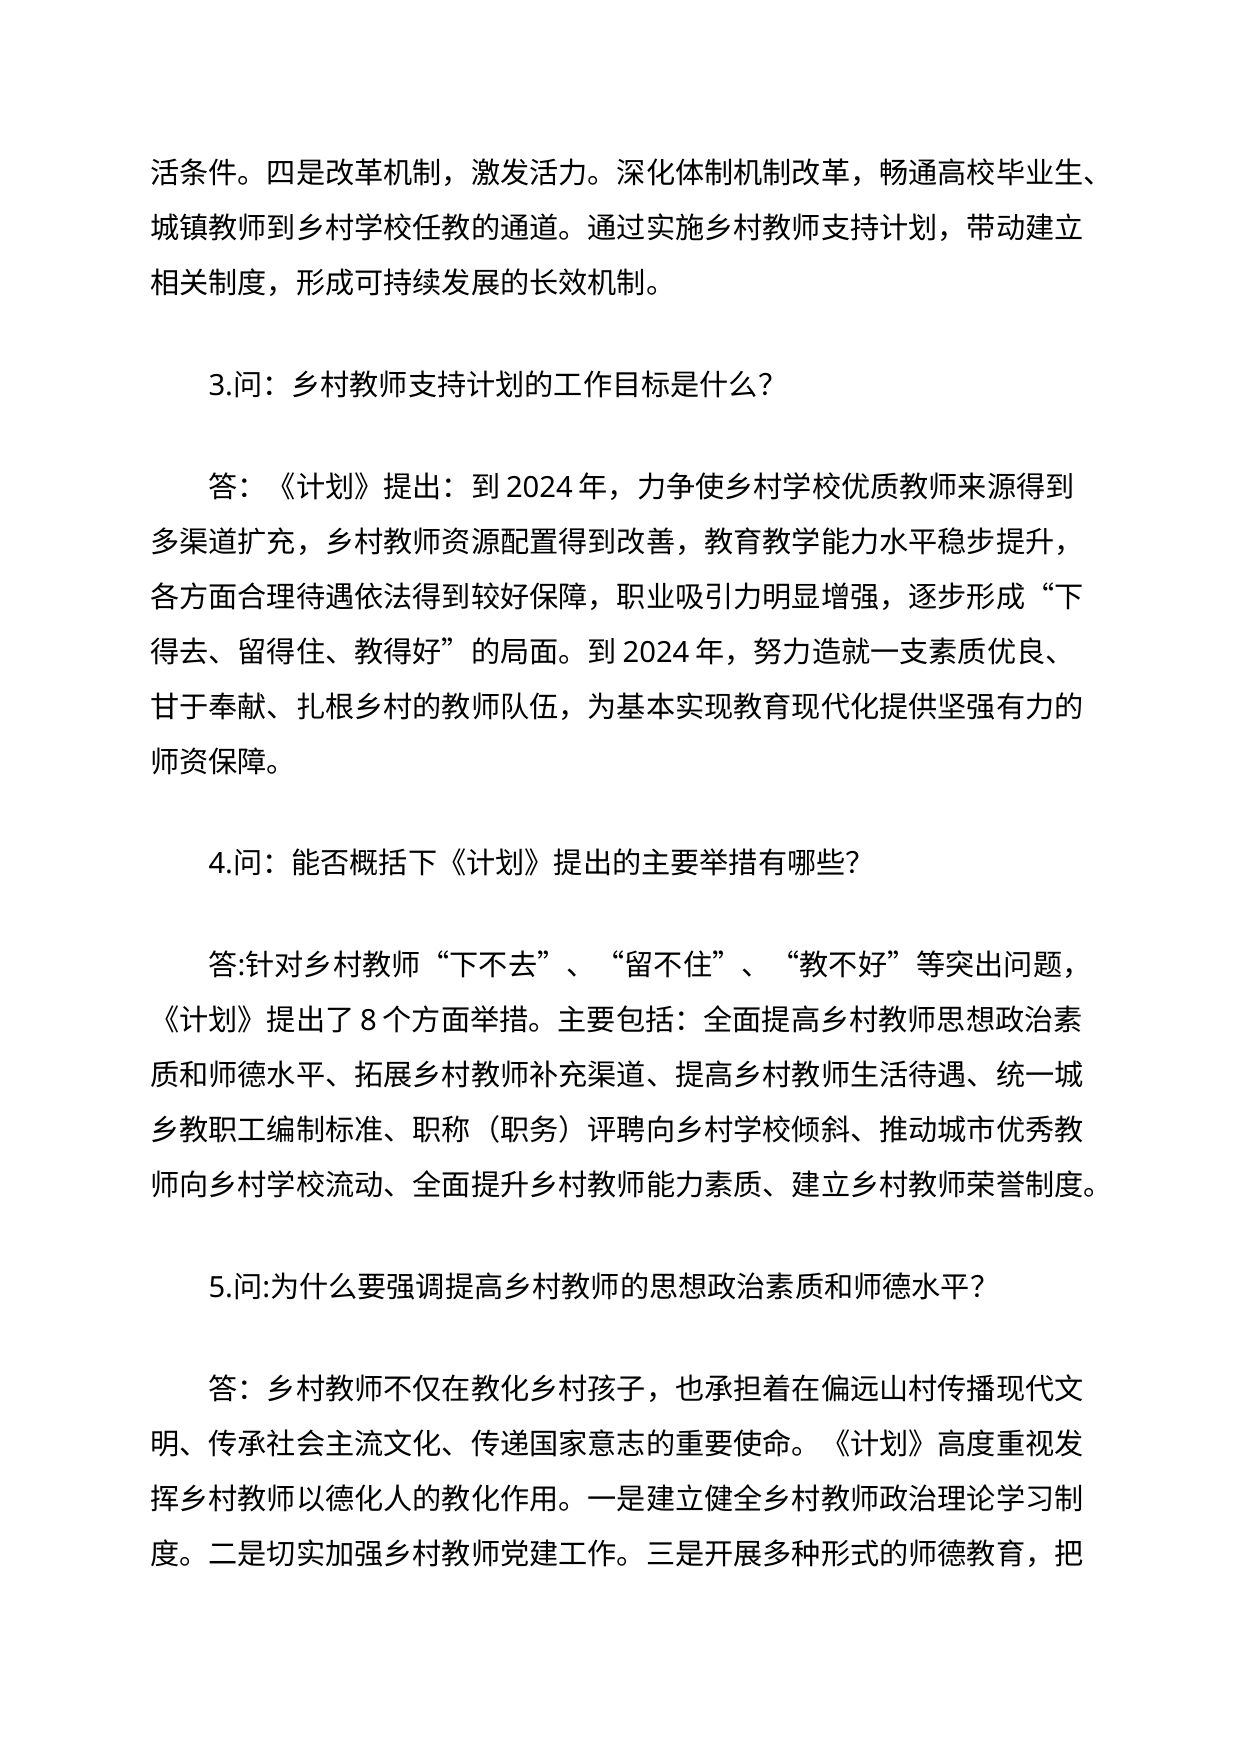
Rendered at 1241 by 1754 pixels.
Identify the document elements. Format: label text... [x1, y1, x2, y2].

text 答：《计划》提出：到2024年，力争使乡村学校优质教师来源得到多渠道扩充，乡村教师资源配置得到改善，教育教学能力水平稳步提升，各方面合理待遇依法得到较好保障，职业吸引力明显增强，逐步形成“下得去、留得住、教得好”的局面。到2024年，努力造就一支素质优良、甘于奉献、扎根乡村的教师队伍，为基本实现教育现代化提供坚强有力的师资保障。 [150, 463, 1090, 781]
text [150, 150, 1090, 302]
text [150, 1366, 1090, 1572]
text 5.问:为什么要强调提高乡村教师的思想政治素质和师德水平？ [150, 1263, 1090, 1306]
text 答:针对乡村教师“下不去”、“留不住”、“教不好”等突出问题，《计划》提出了8个方面举措。主要包括：全面提高乡村教师思想政治素质和师德水平、拓展乡村教师补充渠道、提高乡村教师生活待遇、统一城乡教职工编制标准、职称（职务）评聘向乡村学校倾斜、推动城市优秀教师向乡村学校流动、全面提升乡村教师能力素质、建立乡村教师荣誉制度。 [150, 942, 1090, 1204]
text 4.问：能否概括下《计划》提出的主要举措有哪些？ [150, 840, 1090, 882]
text 3.问：乡村教师支持计划的工作目标是什么？ [150, 362, 1090, 404]
